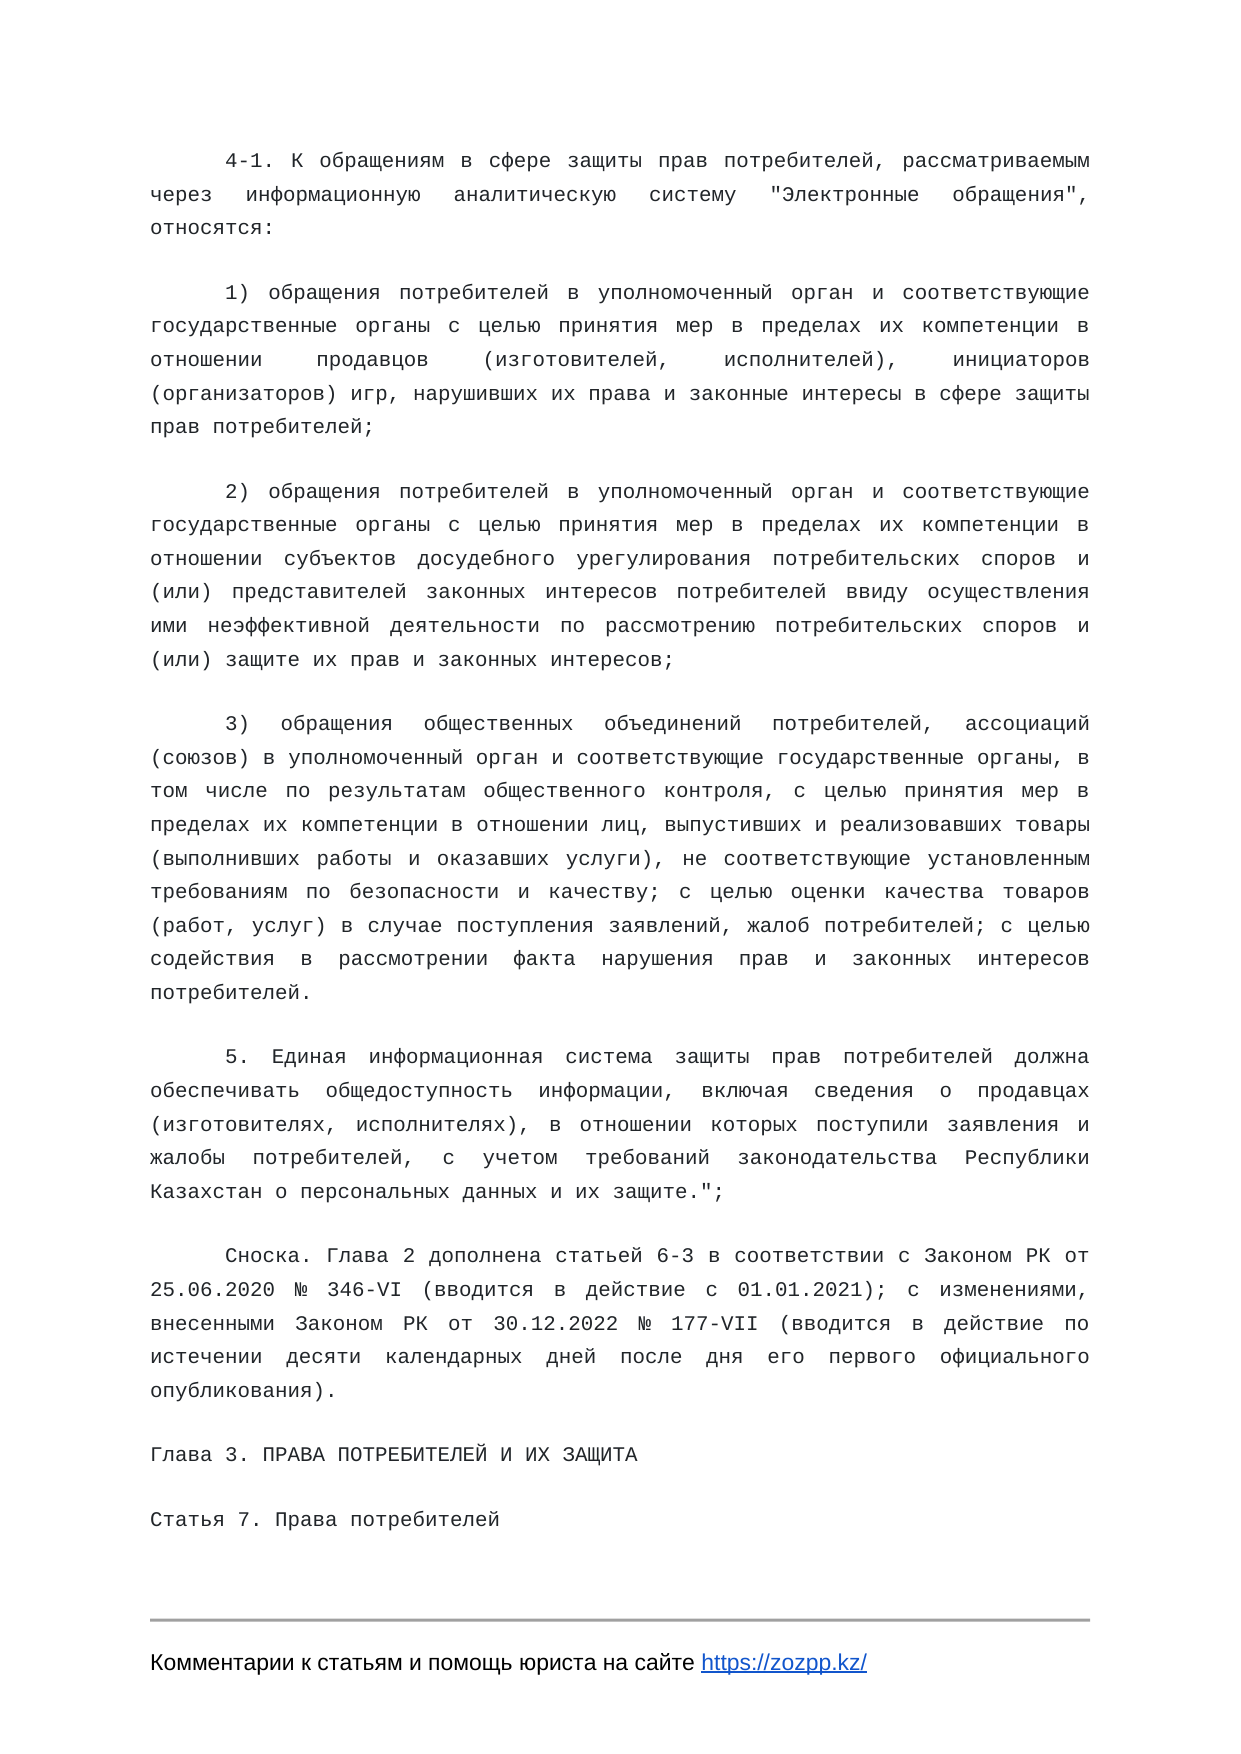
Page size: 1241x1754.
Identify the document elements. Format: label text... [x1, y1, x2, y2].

text Глава 3. ПРАВА ПОТРЕБИТЕЛЕЙ И ИХ ЗАЩИТА [150, 1444, 1090, 1468]
text Статья 7. Права потребителей [150, 1509, 1090, 1533]
text Сноска. Глава 2 дополнена статьей 6-3 в соответствии с Законом РК от 25.06.2020 № 346-VI (вводится в действие с 01.01.2021); с изменениями, внесенными Законом РК от 30.12.2022 № 177-VII (вводится в действие по истечении десяти календарных дней после дня его первого официального опубликования). [150, 1245, 1090, 1403]
text 1) обращения потребителей в уполномоченный орган и соответствующие государственные органы с целью принятия мер в пределах их компетенции в отношении продавцов (изготовителей, исполнителей), инициаторов (организаторов) игр, нарушивших их права и законные интересы в сфере защиты прав потребителей; [150, 282, 1090, 440]
text 5. Единая информационная система защиты прав потребителей должна обеспечивать общедоступность информации, включая сведения о продавцах (изготовителях, исполнителях), в отношении которых поступили заявления и жалобы потребителей, с учетом требований законодательства Республики Казахстан о персональных данных и их защите."; [150, 1046, 1090, 1204]
text 4-1. К обращениям в сфере защиты прав потребителей, рассматриваемым через информационную аналитическую систему "Электронные обращения", относятся: [150, 150, 1090, 241]
text 2) обращения потребителей в уполномоченный орган и соответствующие государственные органы с целью принятия мер в пределах их компетенции в отношении субъектов досудебного урегулирования потребительских споров и (или) представителей законных интересов потребителей ввиду осуществления ими неэффективной деятельности по рассмотрению потребительских споров и (или) защите их прав и законных интересов; [150, 481, 1090, 672]
text 3) обращения общественных объединений потребителей, ассоциаций (союзов) в уполномоченный орган и соответствующие государственные органы, в том числе по результатам общественного контроля, с целью принятия мер в пределах их компетенции в отношении лиц, выпустивших и реализовавших товары (выполнивших работы и оказавших услуги), не соответствующие установленным требованиям по безопасности и качеству; с целью оценки качества товаров (работ, услуг) в случае поступления заявлений, жалоб потребителей; с целью содействия в рассмотрении факта нарушения прав и законных интересов потребителей. [150, 713, 1090, 1005]
